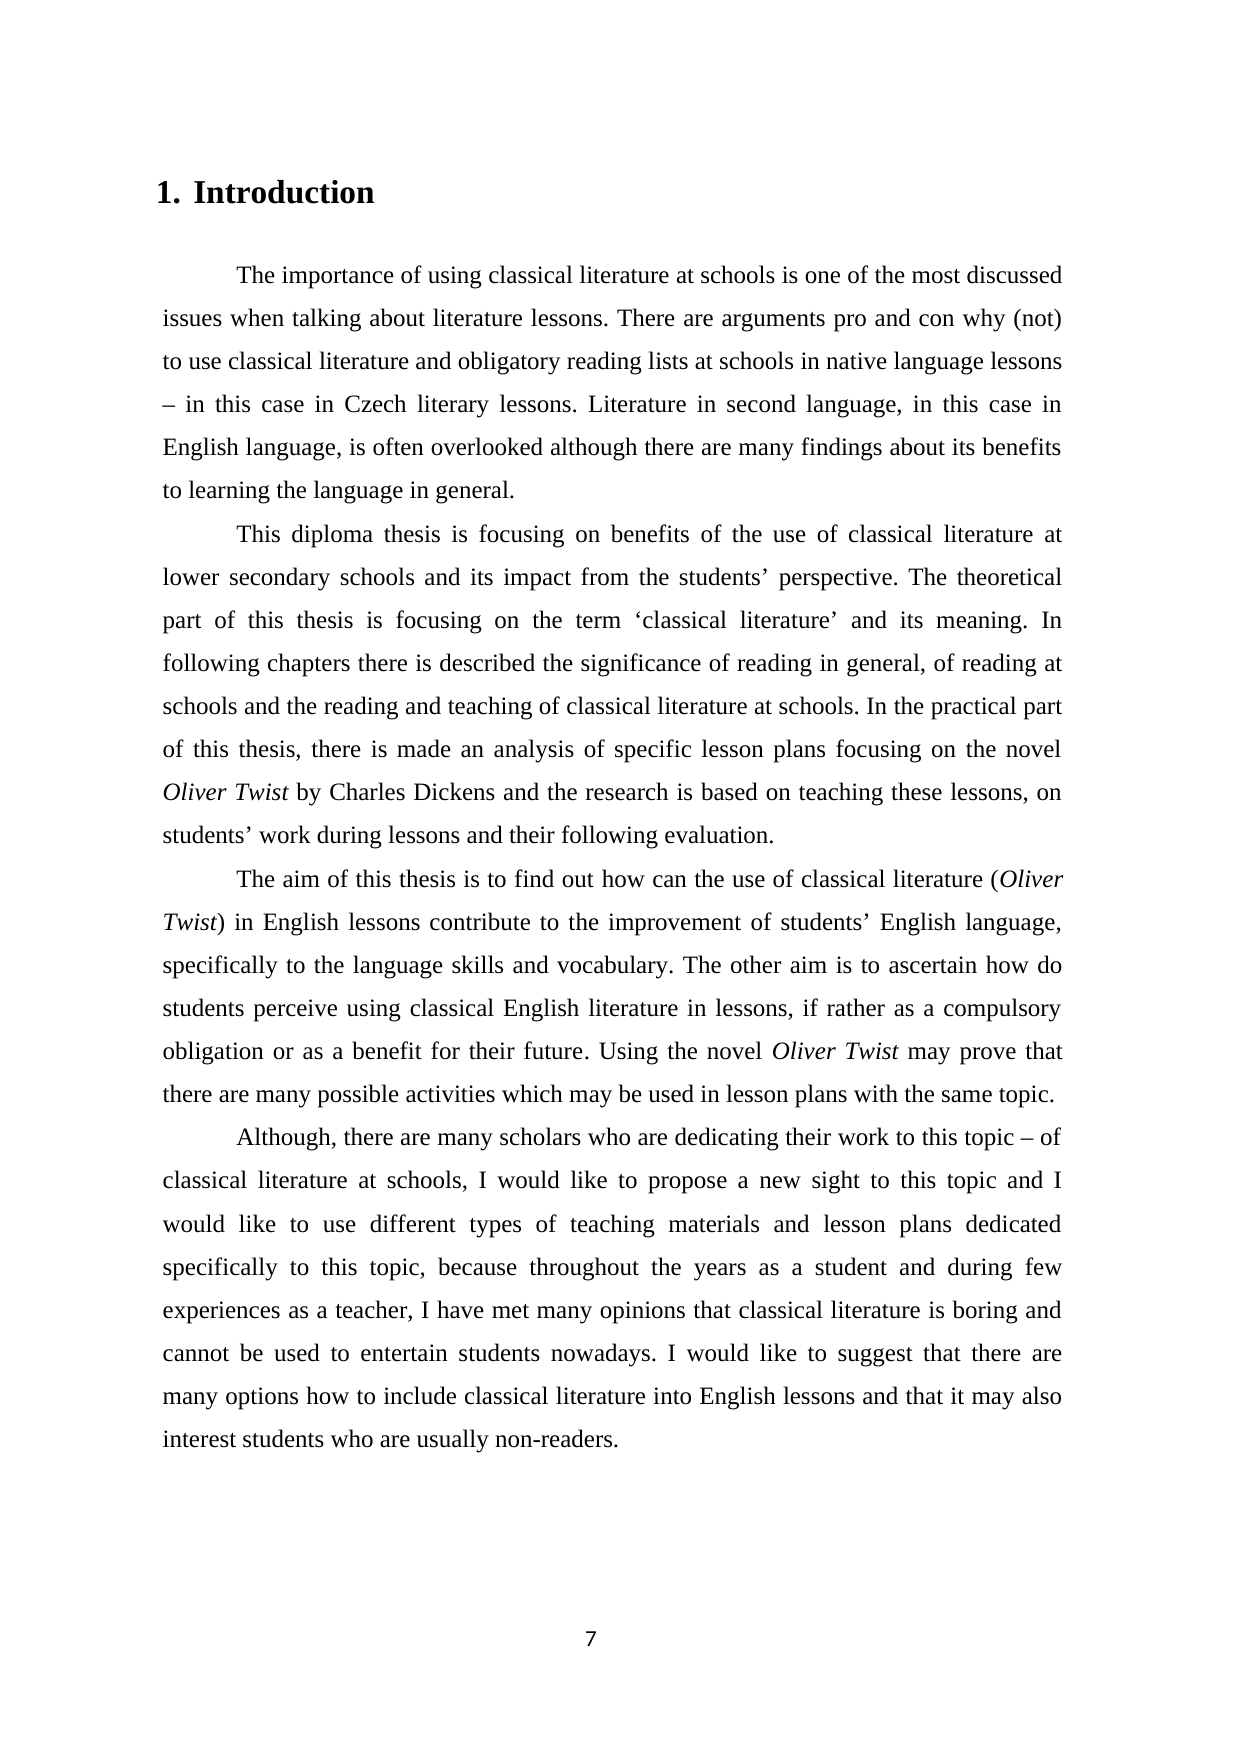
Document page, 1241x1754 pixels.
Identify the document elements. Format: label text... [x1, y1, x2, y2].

list Although, there are many scholars who are dedicating their work to this topic – of classical literature at schools, I would like to propose a new sight to this topic and I would like to use different types of teaching materials and lesson plans dedicated specifically to this topic, because throughout the years as a student and during few experiences as a teacher, I have met many opinions that classical literature is boring and cannot be used to entertain students nowadays. I would like to suggest that there are many options how to include classical literature into English lessons and that it may also interest students who are usually non-readers. [162, 1122, 1063, 1453]
list The aim of this thesis is to find out how can the use of classical literature (Oliver Twist) in English lessons contribute to the improvement of students’ English language, specifically to the language skills and vocabulary. The other aim is to ascertain how do students perceive using classical English literature in lessons, if rather as a compulsory obligation or as a benefit for their future. Using the novel Oliver Twist may prove that there are many possible activities which may be used in lesson plans with the same topic. [162, 864, 1063, 1108]
list This diploma thesis is focusing on benefits of the use of classical literature at lower secondary schools and its impact from the students’ perspective. The theoretical part of this thesis is focusing on the term ‘classical literature’ and its meaning. In following chapters there is described the significance of reading in general, of reading at schools and the reading and teaching of classical literature at schools. In the practical part of this thesis, there is made an analysis of specific lesson plans focusing on the novel Oliver Twist by Charles Dickens and the research is based on teaching these lessons, on students’ work during lessons and their following evaluation. [162, 519, 1063, 849]
list The importance of using classical literature at schools is one of the most discussed issues when talking about literature lessons. There are arguments pro and con why (not) to use classical literature and obligatory reading lists at schools in native language lessons – in this case in Czech literary lessons. Literature in second language, in this case in English language, is often overlooked although there are many findings about its benefits to learning the language in general. [162, 260, 1063, 504]
subtitle Introduction [156, 173, 1063, 211]
